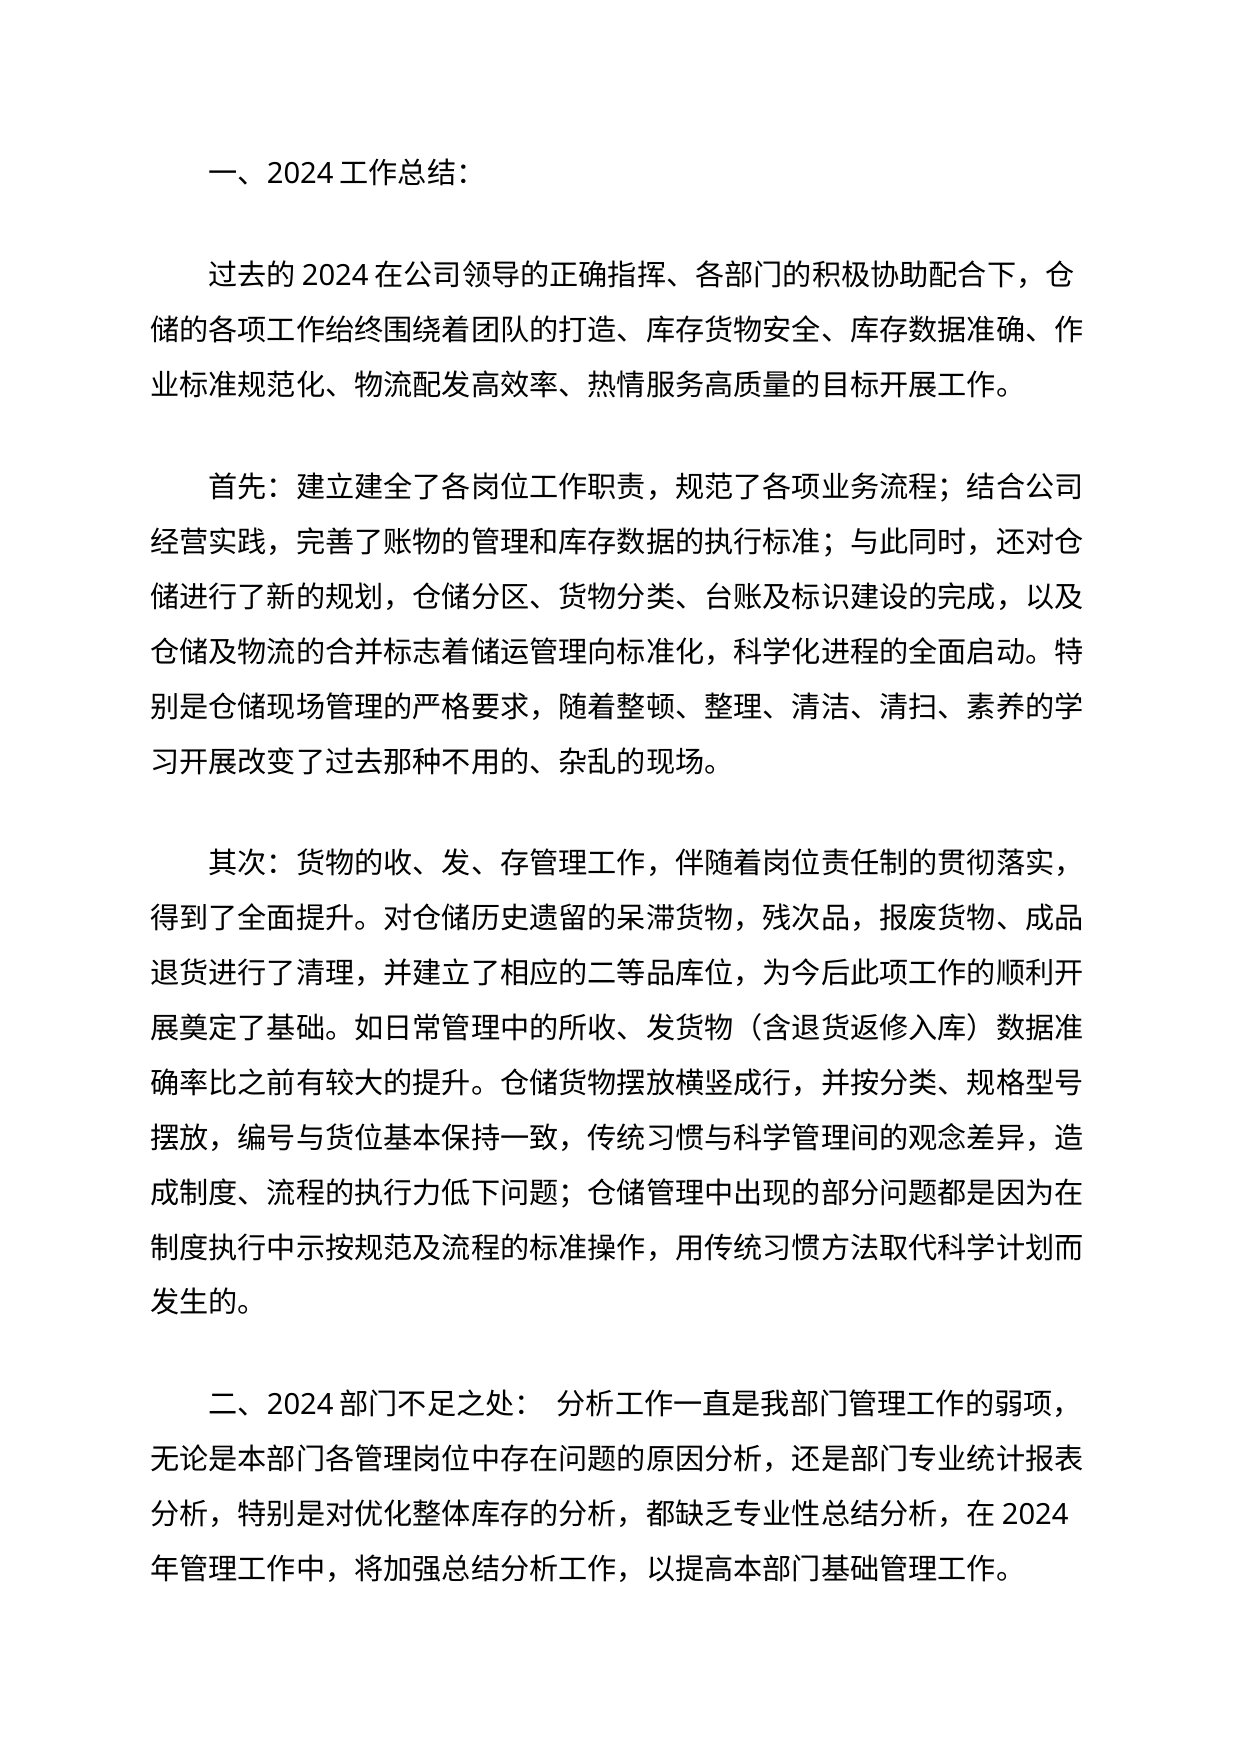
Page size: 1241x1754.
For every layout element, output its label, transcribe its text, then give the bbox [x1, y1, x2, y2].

text 其次：货物的收、发、存管理工作，伴随着岗位责任制的贯彻落实，得到了全面提升。对仓储历史遗留的呆滞货物，残次品，报废货物、成品退货进行了清理，并建立了相应的二等品库位，为今后此项工作的顺利开展奠定了基础。如日常管理中的所收、发货物（含退货返修入库）数据准确率比之前有较大的提升。仓储货物摆放横竖成行，并按分类、规格型号摆放，编号与货位基本保持一致，传统习惯与科学管理间的观念差异，造成制度、流程的执行力低下问题；仓储管理中出现的部分问题都是因为在制度执行中示按规范及流程的标准操作，用传统习惯方法取代科学计划而发生的。 [150, 840, 1090, 1321]
text 过去的2024在公司领导的正确指挥、各部门的积极协助配合下，仓储的各项工作绐终围绕着团队的打造、库存货物安全、库存数据准确、作业标准规范化、物流配发高效率、热情服务高质量的目标开展工作。 [150, 252, 1090, 404]
text 首先：建立建全了各岗位工作职责，规范了各项业务流程；结合公司经营实践，完善了账物的管理和库存数据的执行标准；与此同时，还对仓储进行了新的规划，仓储分区、货物分类、台账及标识建设的完成，以及仓储及物流的合并标志着储运管理向标准化，科学化进程的全面启动。特别是仓储现场管理的严格要求，随着整顿、整理、清洁、清扫、素养的学习开展改变了过去那种不用的、杂乱的现场。 [150, 464, 1090, 780]
text 一、2024工作总结： [150, 150, 1090, 192]
text 二、2024部门不足之处： 分析工作一直是我部门管理工作的弱项，无论是本部门各管理岗位中存在问题的原因分析，还是部门专业统计报表分析，特别是对优化整体库存的分析，都缺乏专业性总结分析，在2024年管理工作中，将加强总结分析工作，以提高本部门基础管理工作。 [150, 1381, 1090, 1588]
